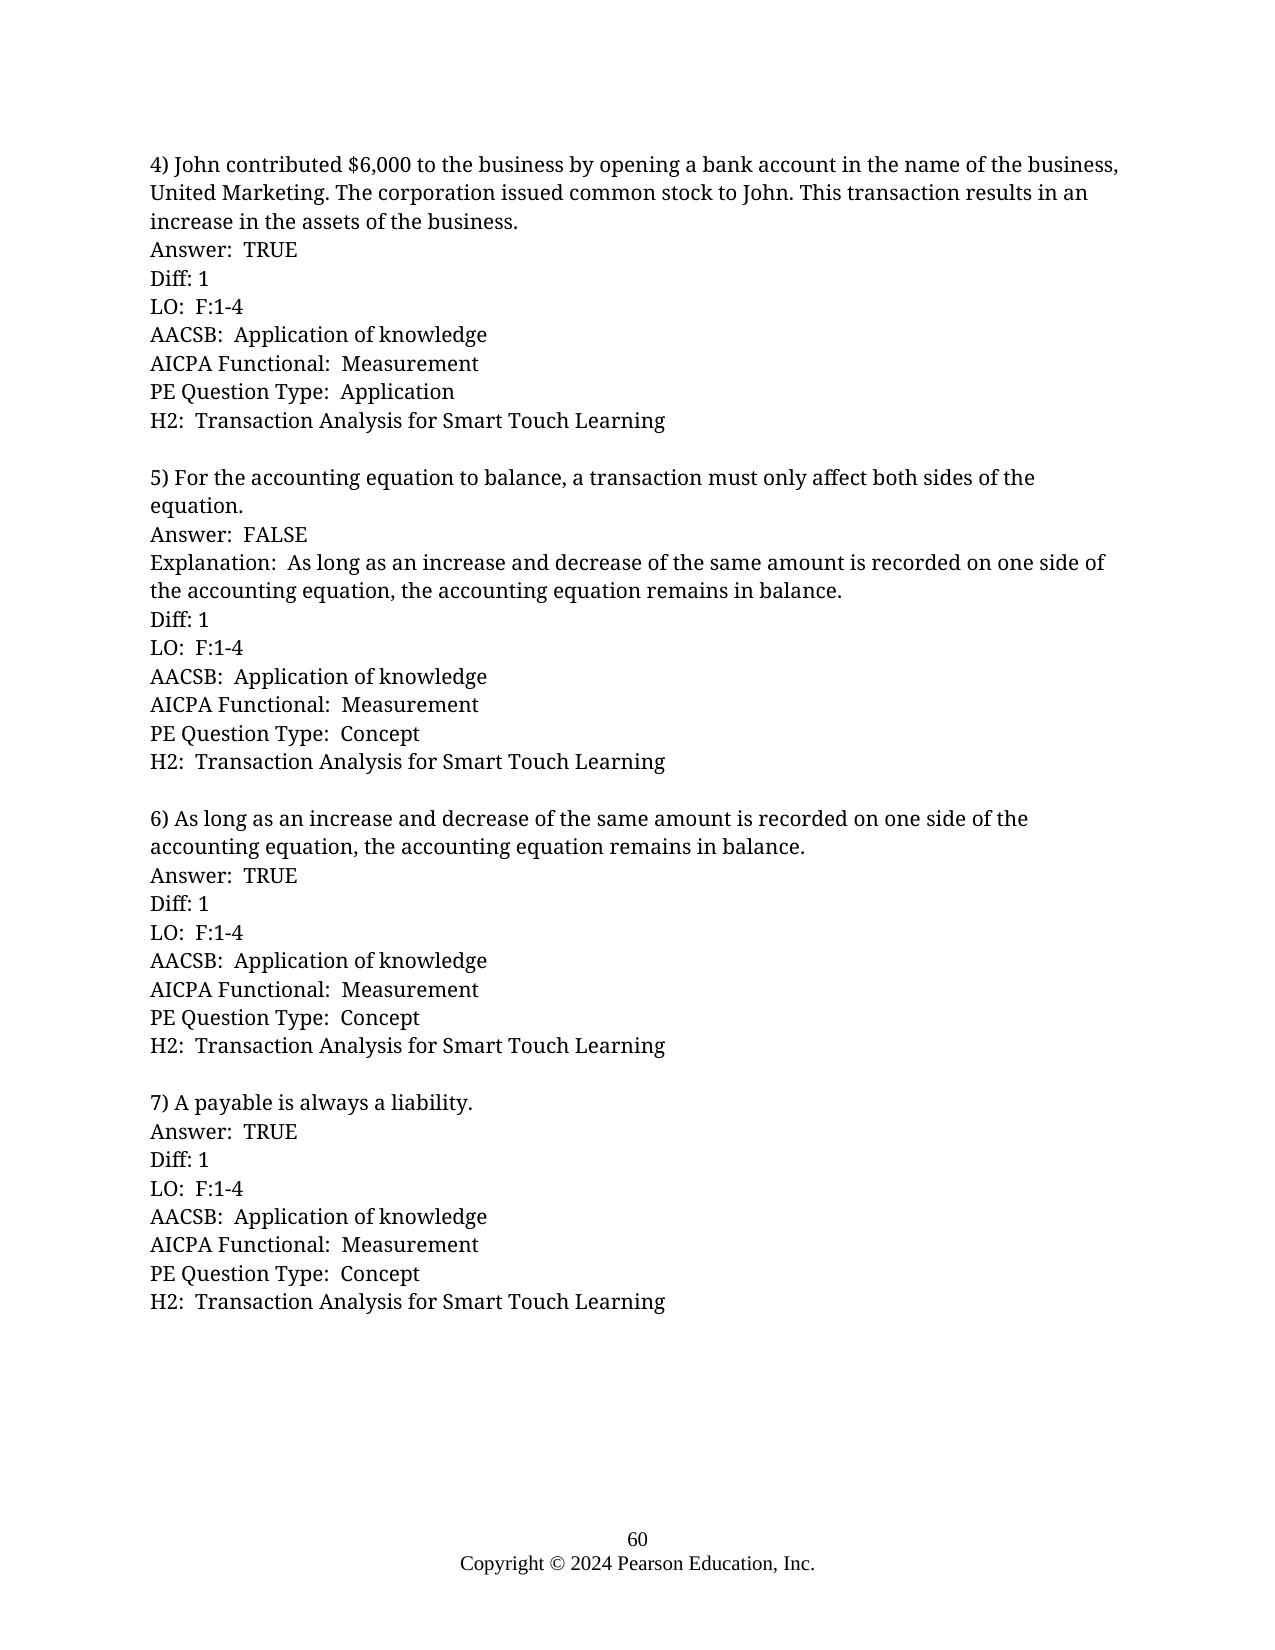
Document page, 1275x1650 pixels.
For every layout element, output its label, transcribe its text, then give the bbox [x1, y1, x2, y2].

text AACSB: Application of knowledge [150, 321, 1125, 349]
text LO: F:1-4 [150, 918, 1125, 946]
text Answer: TRUE [150, 1117, 1125, 1145]
text LO: F:1-4 [150, 633, 1125, 662]
text Diff: 1 [150, 264, 1125, 292]
text PE Question Type: Concept [150, 1003, 1125, 1032]
text Answer: FALSE [150, 520, 1125, 548]
text Answer: TRUE [150, 861, 1125, 889]
text Diff: 1 [150, 605, 1125, 633]
text LO: F:1-4 [150, 292, 1125, 321]
text AICPA Functional: Measurement [150, 1231, 1125, 1259]
text 7) A payable is always a liability. [150, 1088, 1125, 1117]
text Answer: TRUE [150, 235, 1125, 264]
text 5) For the accounting equation to balance, a transaction must only affect both sides of the equation. [150, 463, 1125, 520]
text H2: Transaction Analysis for Smart Touch Learning [150, 747, 1125, 776]
text H2: Transaction Analysis for Smart Touch Learning [150, 406, 1125, 434]
text Diff: 1 [150, 1145, 1125, 1174]
text 6) As long as an increase and decrease of the same amount is recorded on one side of the accounting equation, the accounting equation remains in balance. [150, 804, 1125, 861]
text Explanation: As long as an increase and decrease of the same amount is recorded on one side of the accounting equation, the accounting equation remains in balance. [150, 548, 1125, 605]
text AICPA Functional: Measurement [150, 975, 1125, 1003]
text LO: F:1-4 [150, 1174, 1125, 1202]
text PE Question Type: Concept [150, 719, 1125, 747]
text AICPA Functional: Measurement [150, 349, 1125, 377]
text AACSB: Application of knowledge [150, 946, 1125, 975]
text PE Question Type: Concept [150, 1259, 1125, 1287]
text AICPA Functional: Measurement [150, 690, 1125, 719]
text H2: Transaction Analysis for Smart Touch Learning [150, 1287, 1125, 1316]
text PE Question Type: Application [150, 377, 1125, 406]
text 4) John contributed $6,000 to the business by opening a bank account in the name of the business, United Marketing. The corporation issued common stock to John. This transaction results in an increase in the assets of the business. [150, 150, 1125, 235]
text AACSB: Application of knowledge [150, 662, 1125, 690]
text H2: Transaction Analysis for Smart Touch Learning [150, 1032, 1125, 1060]
text AACSB: Application of knowledge [150, 1202, 1125, 1231]
text Diff: 1 [150, 889, 1125, 918]
